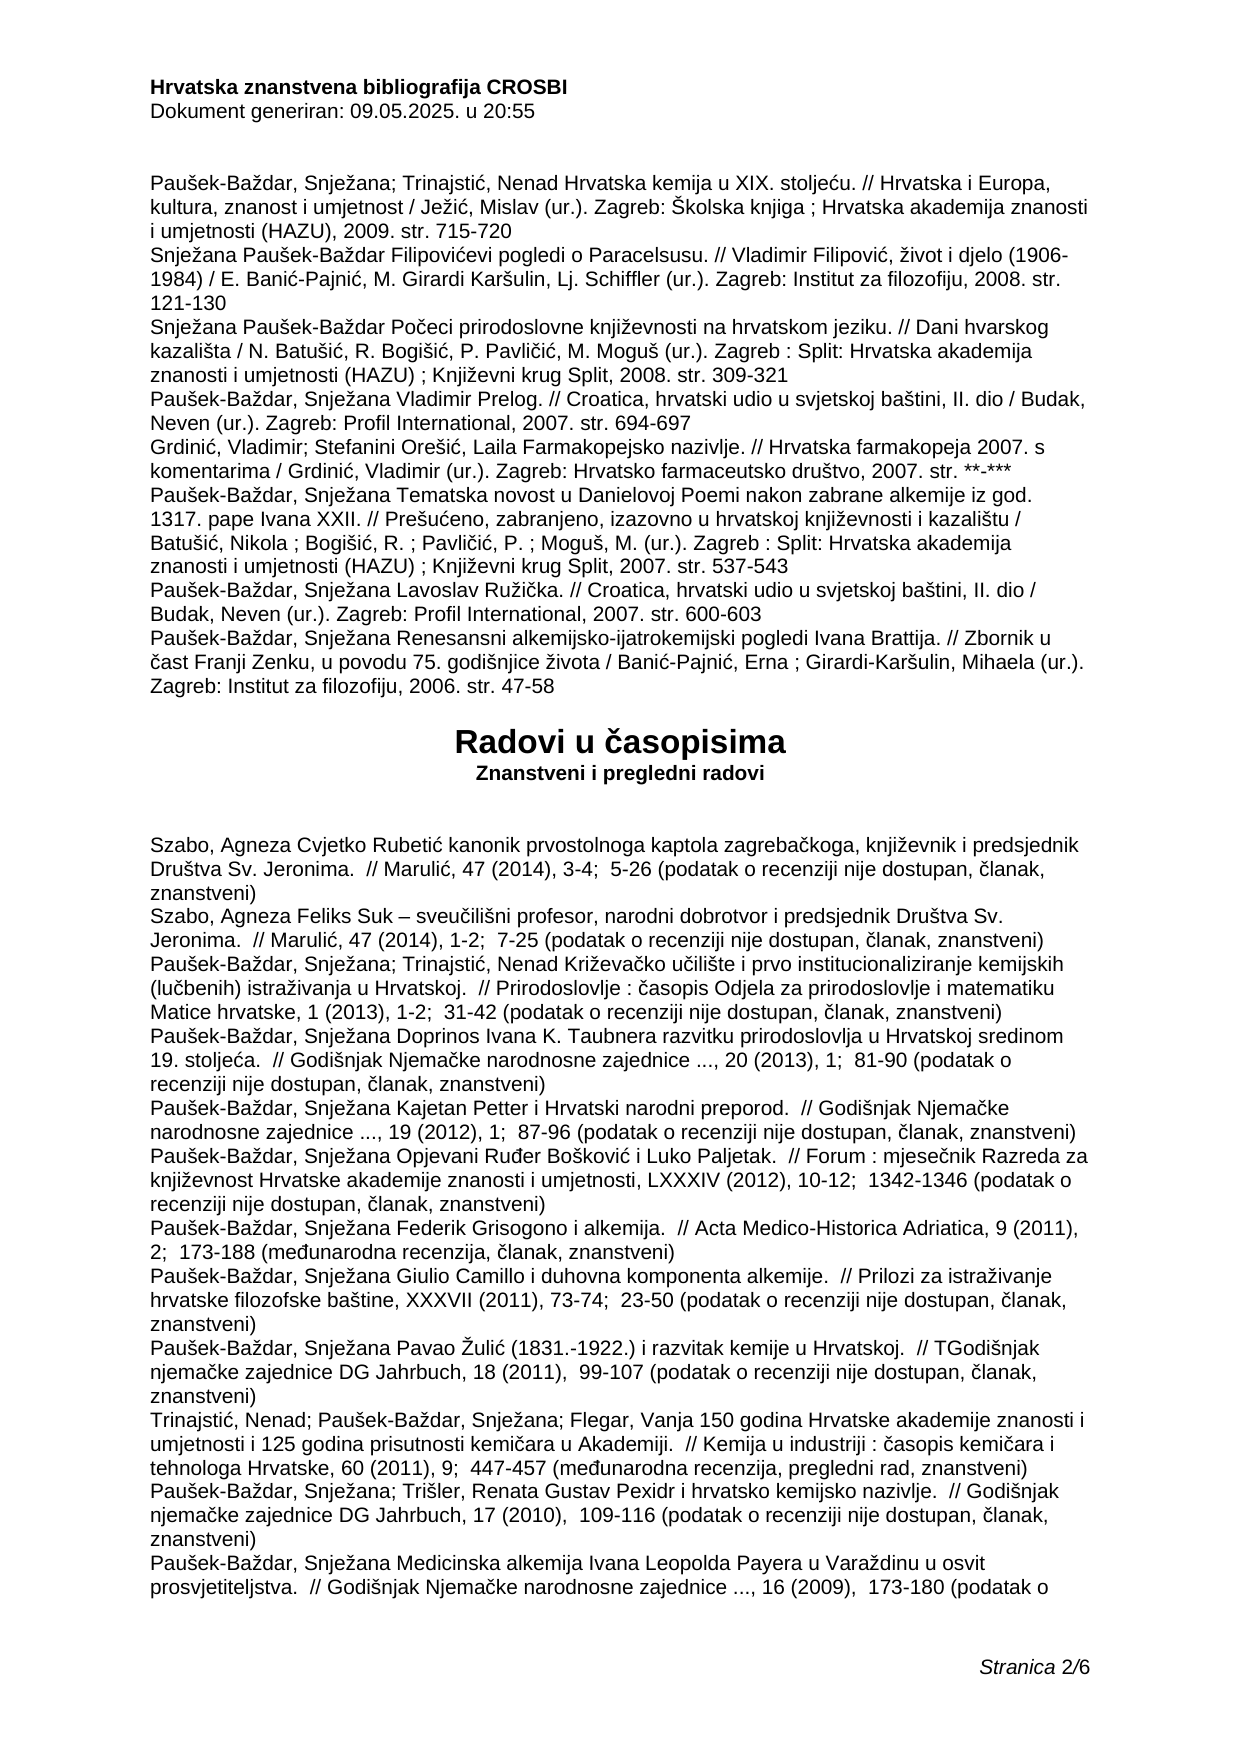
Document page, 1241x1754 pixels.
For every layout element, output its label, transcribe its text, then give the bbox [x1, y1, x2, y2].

text Paušek-Baždar, Snježana; Trišler, Renata [150, 1479, 1090, 1551]
subtitle Radovi u časopisima [150, 722, 1090, 761]
text Szabo, Agneza [150, 904, 1090, 952]
text Paušek-Baždar, Snježana [150, 482, 1090, 578]
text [150, 1551, 1090, 1599]
text Paušek-Baždar, Snježana [150, 387, 1090, 434]
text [150, 171, 1090, 243]
text Paušek-Baždar, Snježana [150, 1144, 1090, 1216]
text Paušek-Baždar, Snježana [150, 1336, 1090, 1407]
text Paušek-Baždar, Snježana [150, 1216, 1090, 1264]
subtitle Znanstveni i pregledni radovi [150, 761, 1090, 784]
text Grdinić, Vladimir; Stefanini Orešić, Laila [150, 434, 1090, 482]
text Szabo, Agneza [150, 832, 1090, 904]
text Paušek-Baždar, Snježana [150, 1024, 1090, 1096]
text Snježana Paušek-Baždar [150, 315, 1090, 387]
text Paušek-Baždar, Snježana [150, 1096, 1090, 1144]
text Paušek-Baždar, Snježana [150, 578, 1090, 626]
text Snježana Paušek-Baždar [150, 243, 1090, 315]
text Paušek-Baždar, Snježana; Trinajstić, Nenad [150, 952, 1090, 1024]
text Paušek-Baždar, Snježana [150, 626, 1090, 698]
text Paušek-Baždar, Snježana [150, 1264, 1090, 1336]
text Trinajstić, Nenad; Paušek-Baždar, Snježana; Flegar, Vanja [150, 1407, 1090, 1479]
